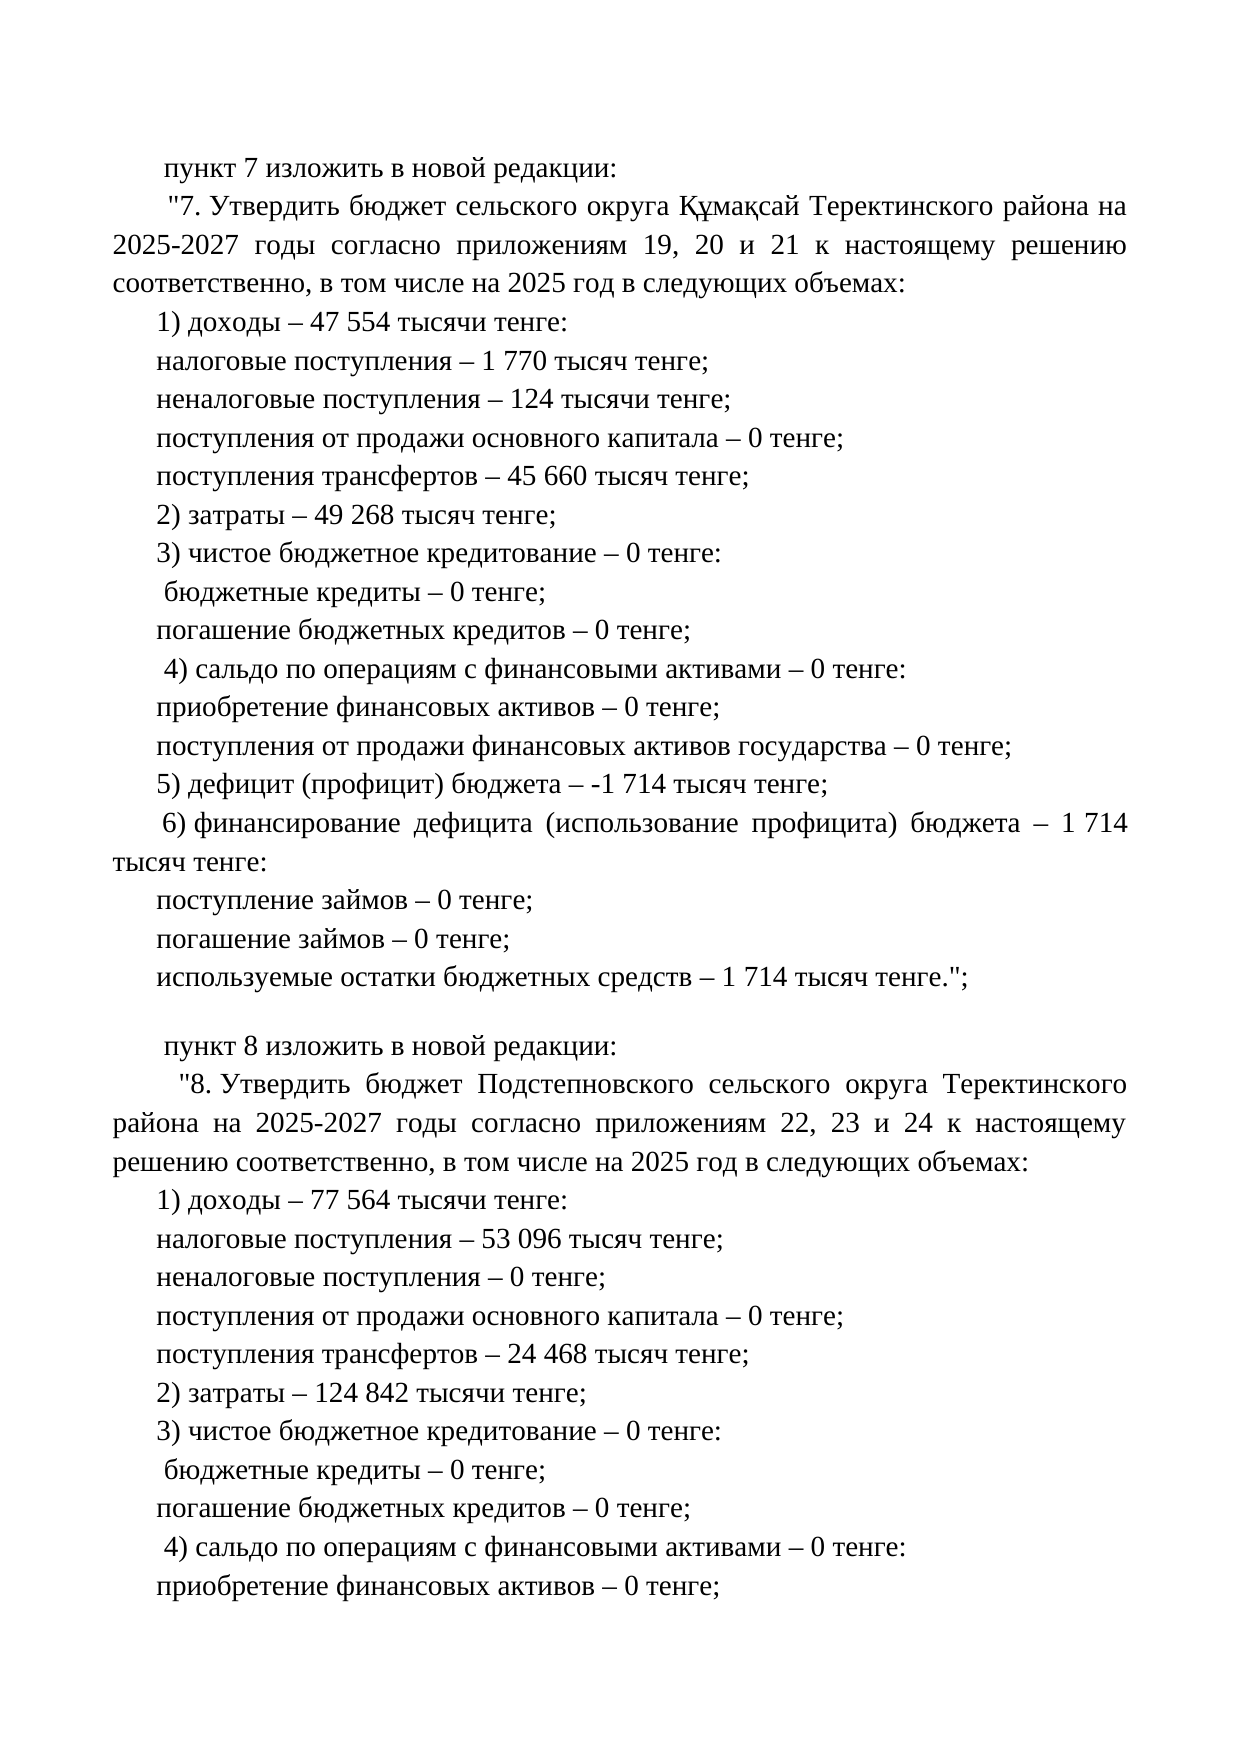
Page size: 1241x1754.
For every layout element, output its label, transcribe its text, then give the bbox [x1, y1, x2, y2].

text налоговые поступления – 53 096 тысяч тенге; [112, 1221, 1128, 1254]
text погашение бюджетных кредитов – 0 тенге; [112, 612, 1128, 646]
text бюджетные кредиты – 0 тенге; [112, 1452, 1128, 1486]
text 3) чистое бюджетное кредитование – 0 тенге: [112, 535, 1128, 569]
text неналоговые поступления – 0 тенге; [112, 1259, 1128, 1293]
text 1) доходы – 47 554 тысячи тенге: [112, 304, 1128, 338]
text поступление займов – 0 тенге; [112, 882, 1128, 916]
text неналоговые поступления – 124 тысячи тенге; [112, 381, 1128, 415]
text налоговые поступления – 1 770 тысяч тенге; [112, 343, 1128, 376]
text приобретение финансовых активов – 0 тенге; [112, 689, 1128, 723]
text пункт 8 изложить в новой редакции: [112, 1028, 1128, 1062]
text 2) затраты – 49 268 тысяч тенге; [112, 497, 1128, 530]
text погашение займов – 0 тенге; [112, 921, 1128, 954]
text 3) чистое бюджетное кредитование – 0 тенге: [112, 1413, 1128, 1447]
text 4) сальдо по операциям с финансовыми активами – 0 тенге: [112, 1529, 1128, 1563]
text бюджетные кредиты – 0 тенге; [112, 574, 1128, 607]
text поступления от продажи финансовых активов государства – 0 тенге; [112, 728, 1128, 762]
text 6) финансирование дефицита (использование профицита) бюджета – 1 714 тысяч тенге: [112, 805, 1128, 877]
text пункт 7 изложить в новой редакции: [112, 150, 1128, 183]
text 2) затраты – 124 842 тысячи тенге; [112, 1375, 1128, 1408]
text 1) доходы – 77 564 тысячи тенге: [112, 1182, 1128, 1216]
text "8. Утвердить бюджет Подстепновского сельского округа Теректинского района на 2025-2027 годы согласно приложениям 22, 23 и 24 к настоящему решению соответственно, в том числе на 2025 год в следующих объемах: [112, 1067, 1128, 1177]
text 5) дефицит (профицит) бюджета – -1 714 тысяч тенге; [112, 767, 1128, 800]
text приобретение финансовых активов – 0 тенге; [112, 1568, 1128, 1601]
text погашение бюджетных кредитов – 0 тенге; [112, 1491, 1128, 1524]
text поступления трансфертов – 45 660 тысяч тенге; [112, 458, 1128, 492]
text поступления от продажи основного капитала – 0 тенге; [112, 1298, 1128, 1331]
text используемые остатки бюджетных средств – 1 714 тысяч тенге."; [112, 959, 1128, 993]
text поступления трансфертов – 24 468 тысяч тенге; [112, 1336, 1128, 1370]
text "7. Утвердить бюджет сельского округа Құмақсай Теректинского района на 2025-2027 годы согласно приложениям 19, 20 и 21 к настоящему решению соответственно, в том числе на 2025 год в следующих объемах: [112, 188, 1128, 299]
text 4) сальдо по операциям с финансовыми активами – 0 тенге: [112, 651, 1128, 684]
text поступления от продажи основного капитала – 0 тенге; [112, 420, 1128, 453]
